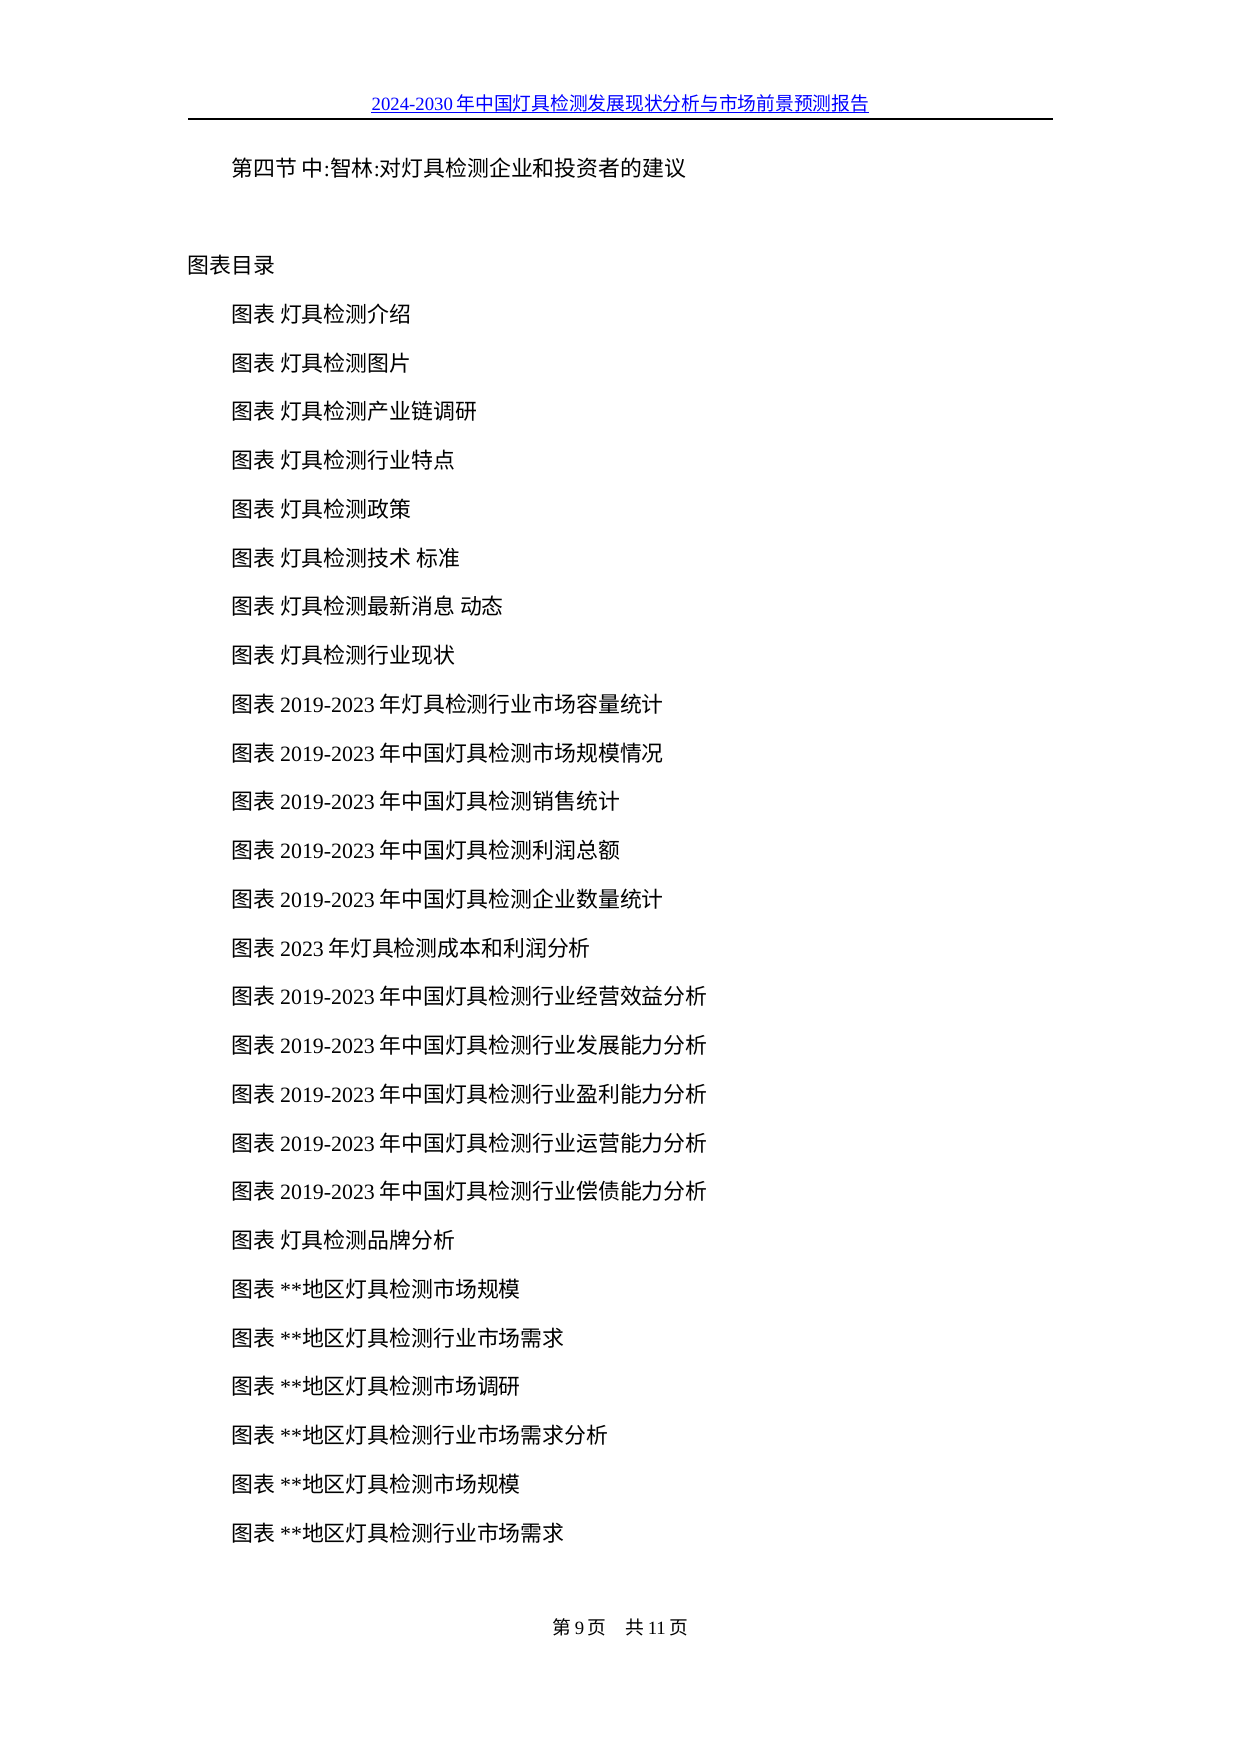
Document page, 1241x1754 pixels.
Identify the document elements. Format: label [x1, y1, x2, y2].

text [187, 150, 1053, 1548]
